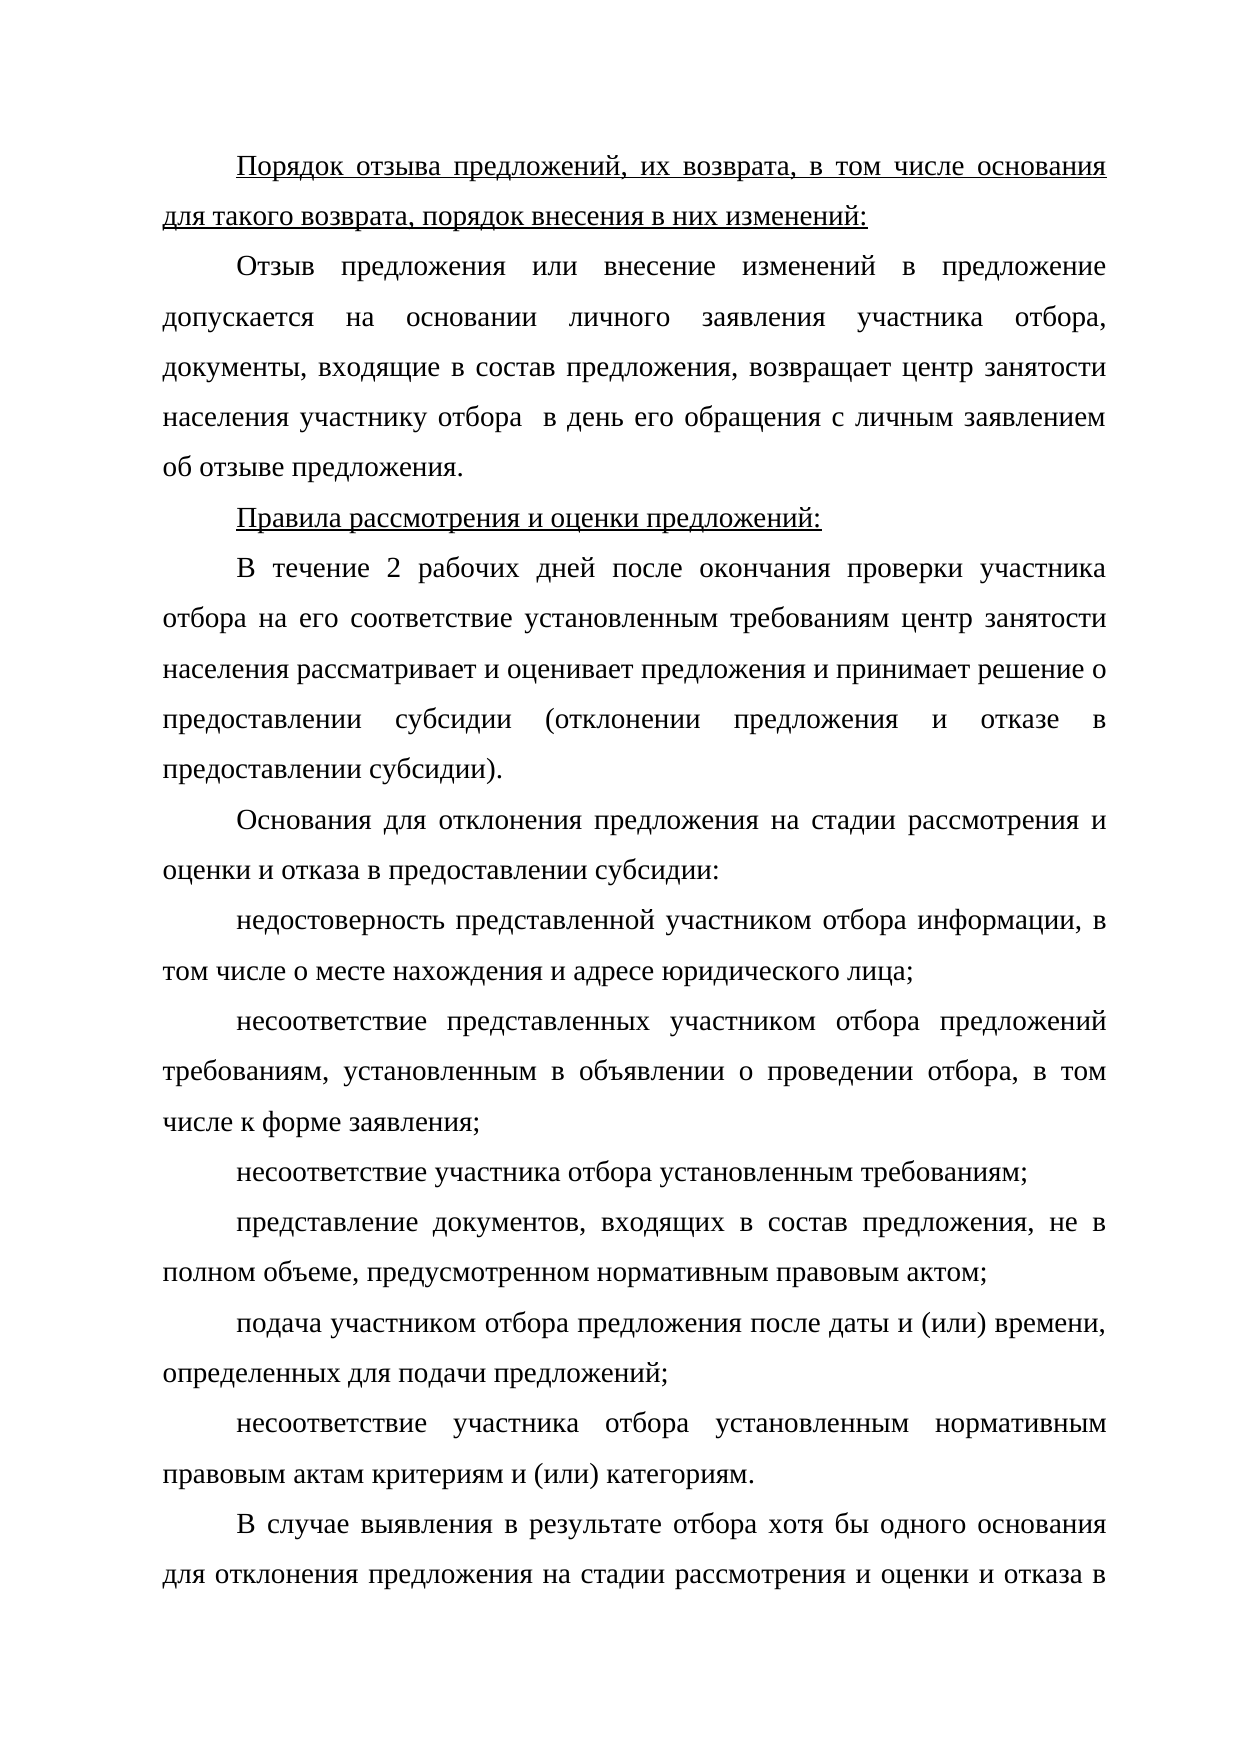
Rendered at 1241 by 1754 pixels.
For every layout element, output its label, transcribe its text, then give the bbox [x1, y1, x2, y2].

text Правила рассмотрения и оценки предложений: [162, 500, 1107, 533]
text несоответствие участника отбора установленным нормативным правовым актам критериям и (или) категориям. [162, 1406, 1107, 1489]
text В течение 2 рабочих дней после окончания проверки участника отбора на его соответствие установленным требованиям центр занятости населения рассматривает и оценивает предложения и принимает решение о предоставлении субсидии (отклонении предложения и отказе в предоставлении субсидии). [162, 550, 1107, 785]
text недостоверность представленной участником отбора информации, в том числе о месте нахождения и адресе юридического лица; [162, 902, 1107, 986]
text Основания для отклонения предложения на стадии рассмотрения и оценки и отказа в предоставлении субсидии: [162, 802, 1107, 886]
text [162, 1506, 1107, 1590]
text подача участником отбора предложения после даты и (или) времени, определенных для подачи предложений; [162, 1305, 1107, 1389]
text несоответствие участника отбора установленным требованиям; [162, 1154, 1107, 1187]
text представление документов, входящих в состав предложения, не в полном объеме, предусмотренном нормативным правовым актом; [162, 1204, 1107, 1288]
text несоответствие представленных участником отбора предложений требованиям, установленным в объявлении о проведении отбора, в том числе к форме заявления; [162, 1003, 1107, 1137]
text Порядок отзыва предложений, их возврата, в том числе основания для такого возврата, порядок внесения в них изменений: [162, 148, 1107, 232]
text Отзыв предложения или внесение изменений в предложение допускается на основании личного заявления участника отбора, документы, входящие в состав предложения, возвращает центр занятости населения участнику отбора в день его обращения с личным заявлением об отзыве предложения. [162, 248, 1107, 483]
